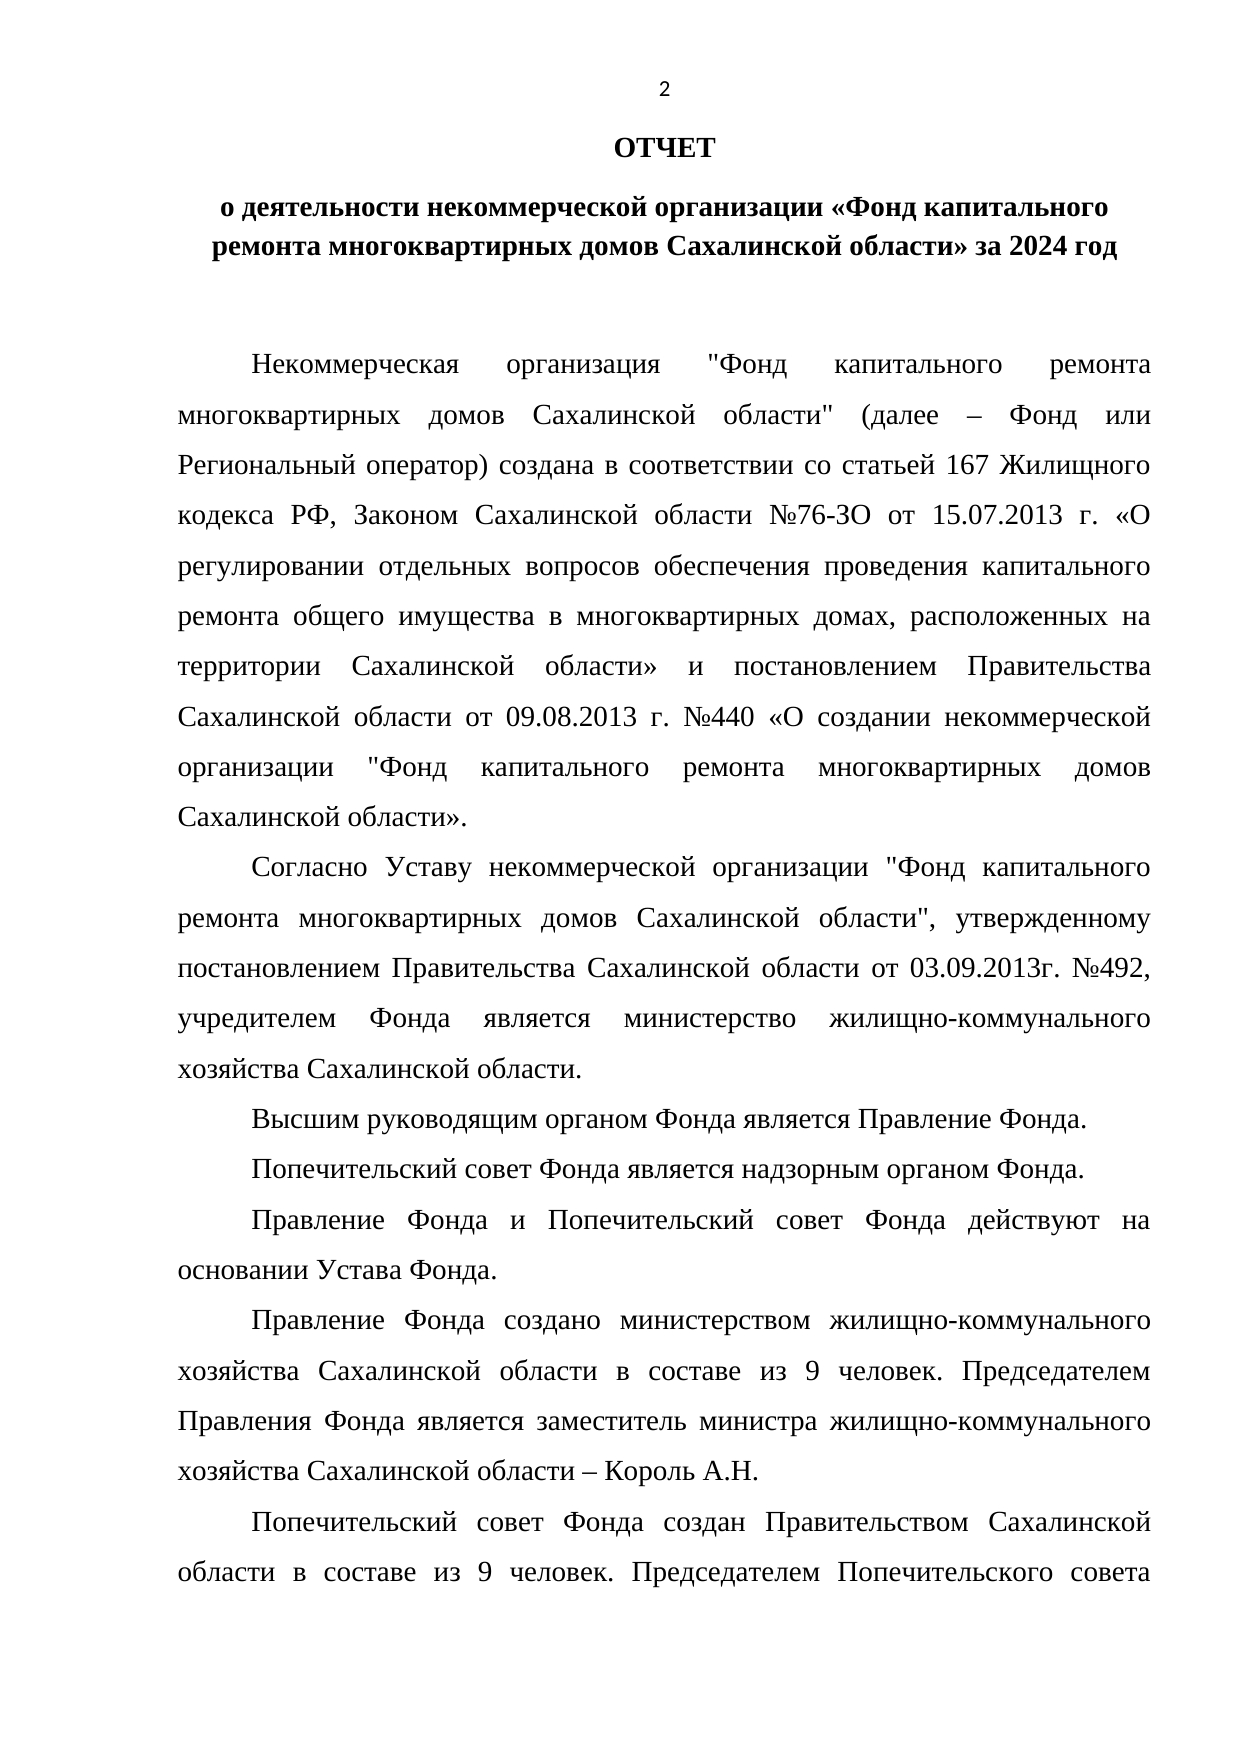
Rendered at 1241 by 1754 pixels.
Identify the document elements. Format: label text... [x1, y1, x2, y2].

text Высшим руководящим органом Фонда является Правление Фонда. [177, 1101, 1152, 1135]
text Правление Фонда и Попечительский совет Фонда действуют на основании Устава Фонда. [177, 1202, 1152, 1286]
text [177, 1504, 1152, 1587]
text о деятельности некоммерческой организации «Фонд капитального ремонта многоквартирных домов Сахалинской области» за 2024 год [177, 189, 1152, 261]
text Правление Фонда создано министерством жилищно-коммунального хозяйства Сахалинской области в составе из 9 человек. Председателем Правления Фонда является заместитель министра жилищно-коммунального хозяйства Сахалинской области – Король А.Н. [177, 1302, 1152, 1487]
text Некоммерческая организация "Фонд капитального ремонта многоквартирных домов Сахалинской области" (далее – Фонд или Региональный оператор) создана в соответствии со статьей 167 Жилищного кодекса РФ, Законом Сахалинской области №76-ЗО от 15.07.2013 г. «О регулировании отдельных вопросов обеспечения проведения капитального ремонта общего имущества в многоквартирных домах, расположенных на территории Сахалинской области» и постановлением Правительства Сахалинской области от 09.08.2013 г. №440 «О создании некоммерческой организации "Фонд капитального ремонта многоквартирных домов Сахалинской области». [177, 346, 1152, 833]
text Согласно Уставу некоммерческой организации "Фонд капитального ремонта многоквартирных домов Сахалинской области", утвержденному постановлением Правительства Сахалинской области от 03.09.2013г. №492, учредителем Фонда является министерство жилищно-коммунального хозяйства Сахалинской области. [177, 849, 1152, 1084]
text ОТЧЕТ [177, 130, 1152, 163]
text Попечительский совет Фонда является надзорным органом Фонда. [177, 1151, 1152, 1185]
